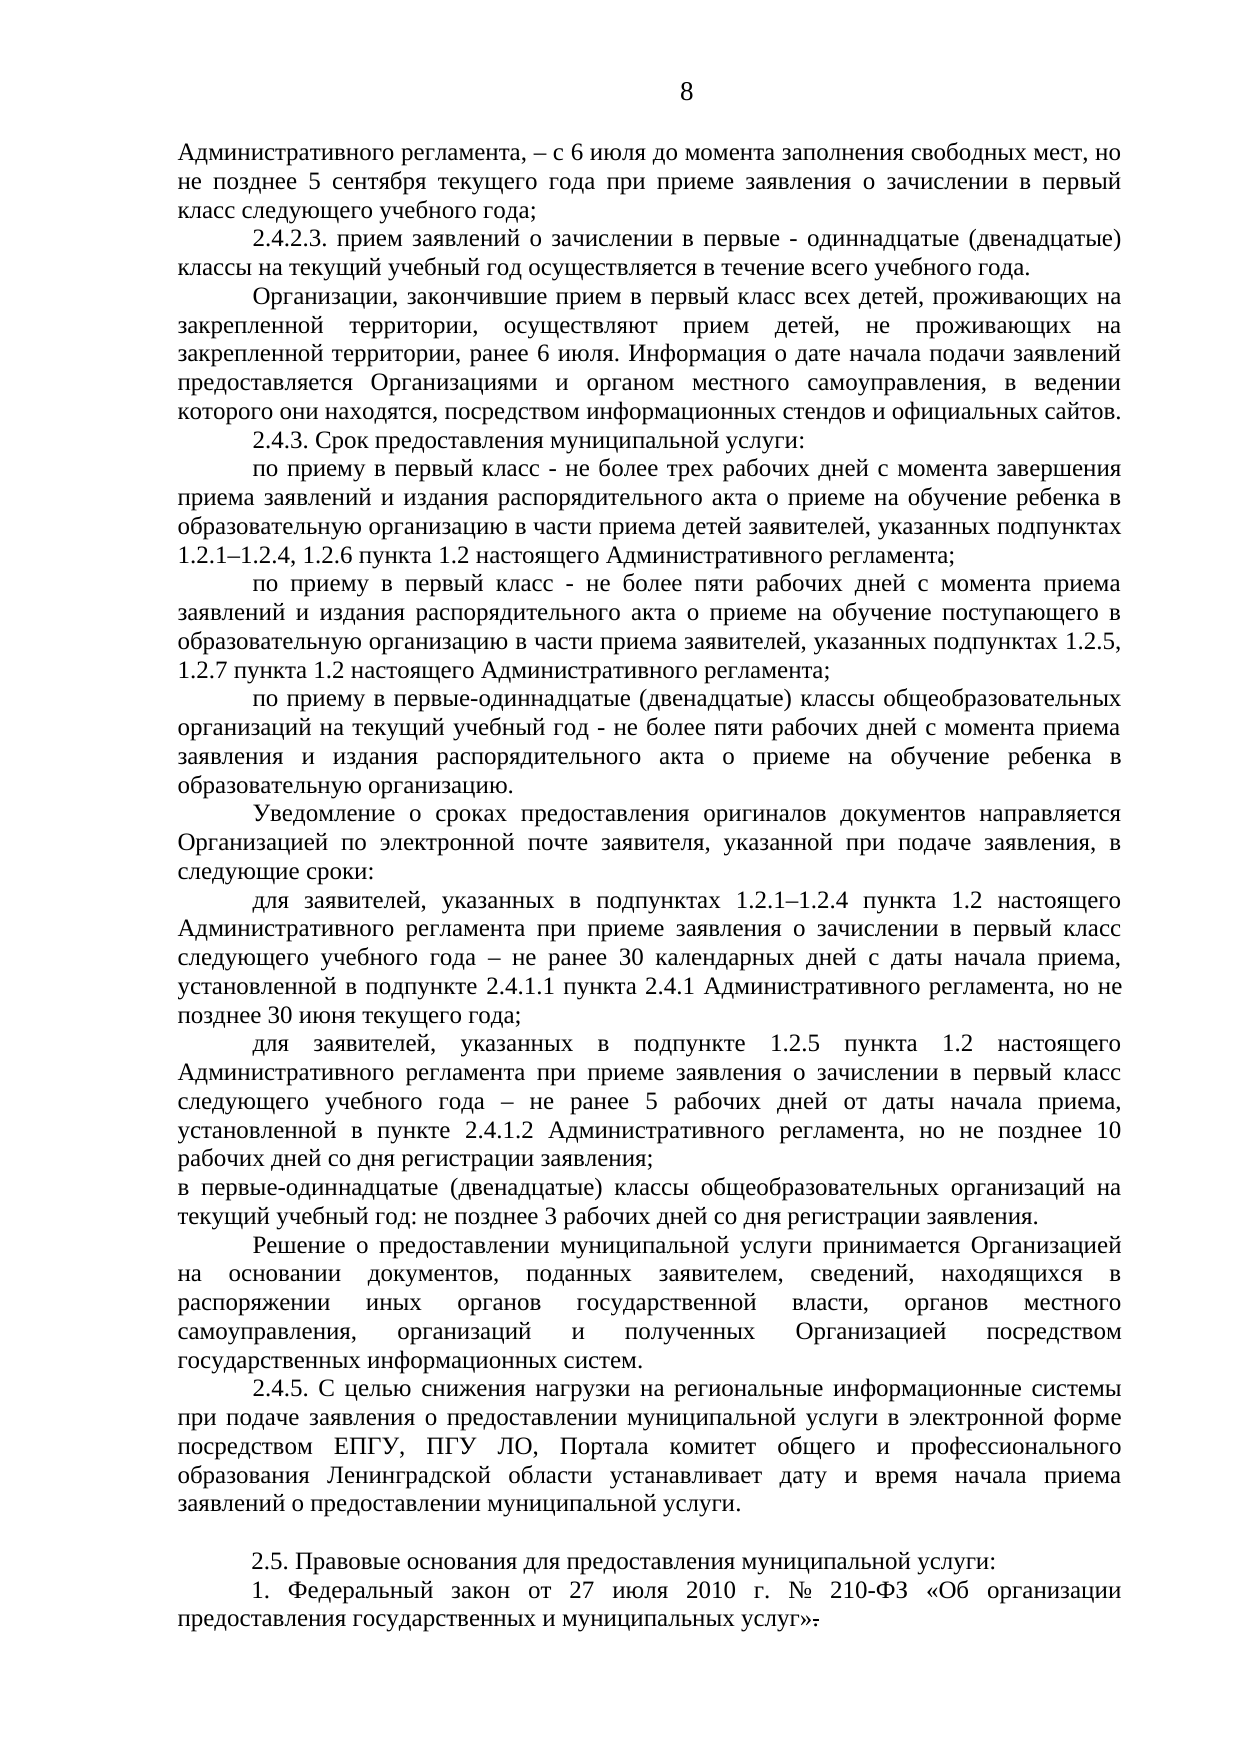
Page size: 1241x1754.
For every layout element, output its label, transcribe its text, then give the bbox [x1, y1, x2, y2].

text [177, 137, 1122, 223]
text в первые-одиннадцатые (двенадцатые) классы общеобразовательных организаций на текущий учебный год: не позднее 3 рабочих дней со дня регистрации заявления. [177, 1172, 1122, 1230]
text Решение о предоставлении муниципальной услуги принимается Организацией на основании документов, поданных заявителем, сведений, находящихся в распоряжении иных органов государственной власти, органов местного самоуправления, организаций и полученных Организацией посредством государственных информационных систем. [177, 1230, 1122, 1373]
text по приему в первый класс - не более пяти рабочих дней с момента приема заявлений и издания распорядительного акта о приеме на обучение поступающего в образовательную организацию в части приема заявителей, указанных подпунктах 1.2.5, 1.2.7 пункта 1.2 настоящего Административного регламента; [177, 568, 1122, 683]
text 2.4.5. С целью снижения нагрузки на региональные информационные системы при подаче заявления о предоставлении муниципальной услуги в электронной форме посредством ЕПГУ, ПГУ ЛО, Портала комитет общего и профессионального образования Ленинградской области устанавливает дату и время начала приема заявлений о предоставлении муниципальной услуги. [177, 1373, 1122, 1517]
text Организации, закончившие прием в первый класс всех детей, проживающих на закрепленной территории, осуществляют прием детей, не проживающих на закрепленной территории, ранее 6 июля. Информация о дате начала подачи заявлений предоставляется Организациями и органом местного самоуправления, в ведении которого они находятся, посредством информационных стендов и официальных сайтов. [177, 281, 1122, 425]
text 2.4.2.3. прием заявлений о зачислении в первые - одиннадцатые (двенадцатые) классы на текущий учебный год осуществляется в течение всего учебного года. [177, 223, 1122, 281]
text 2.4.3. Срок предоставления муниципальной услуги: [177, 425, 1122, 453]
text 1. Федеральный закон от 27 июля 2010 г. № 210-ФЗ «Об организации предоставления государственных и муниципальных услуг». [177, 1575, 1122, 1632]
text для заявителей, указанных в подпунктах 1.2.1–1.2.4 пункта 1.2 настоящего Административного регламента при приеме заявления о зачислении в первый класс следующего учебного года – не ранее 30 календарных дней с даты начала приема, установленной в подпункте 2.4.1.1 пункта 2.4.1 Административного регламента, но не позднее 30 июня текущего года; [177, 885, 1122, 1028]
text по приему в первый класс - не более трех рабочих дней с момента завершения приема заявлений и издания распорядительного акта о приеме на обучение ребенка в образовательную организацию в части приема детей заявителей, указанных подпунктах 1.2.1–1.2.4, 1.2.6 пункта 1.2 настоящего Административного регламента; [177, 453, 1122, 568]
text Уведомление о сроках предоставления оригиналов документов направляется Организацией по электронной почте заявителя, указанной при подаче заявления, в следующие сроки: [177, 798, 1122, 885]
text 2.5. Правовые основания для предоставления муниципальной услуги: [177, 1546, 1122, 1575]
text для заявителей, указанных в подпункте 1.2.5 пункта 1.2 настоящего Административного регламента при приеме заявления о зачислении в первый класс следующего учебного года – не ранее 5 рабочих дней от даты начала приема, установленной в пункте 2.4.1.2 Административного регламента, но не позднее 10 рабочих дней со дня регистрации заявления; [177, 1028, 1122, 1172]
text по приему в первые-одиннадцатые (двенадцатые) классы общеобразовательных организаций на текущий учебный год - не более пяти рабочих дней с момента приема заявления и издания распорядительного акта о приеме на обучение ребенка в образовательную организацию. [177, 683, 1122, 798]
